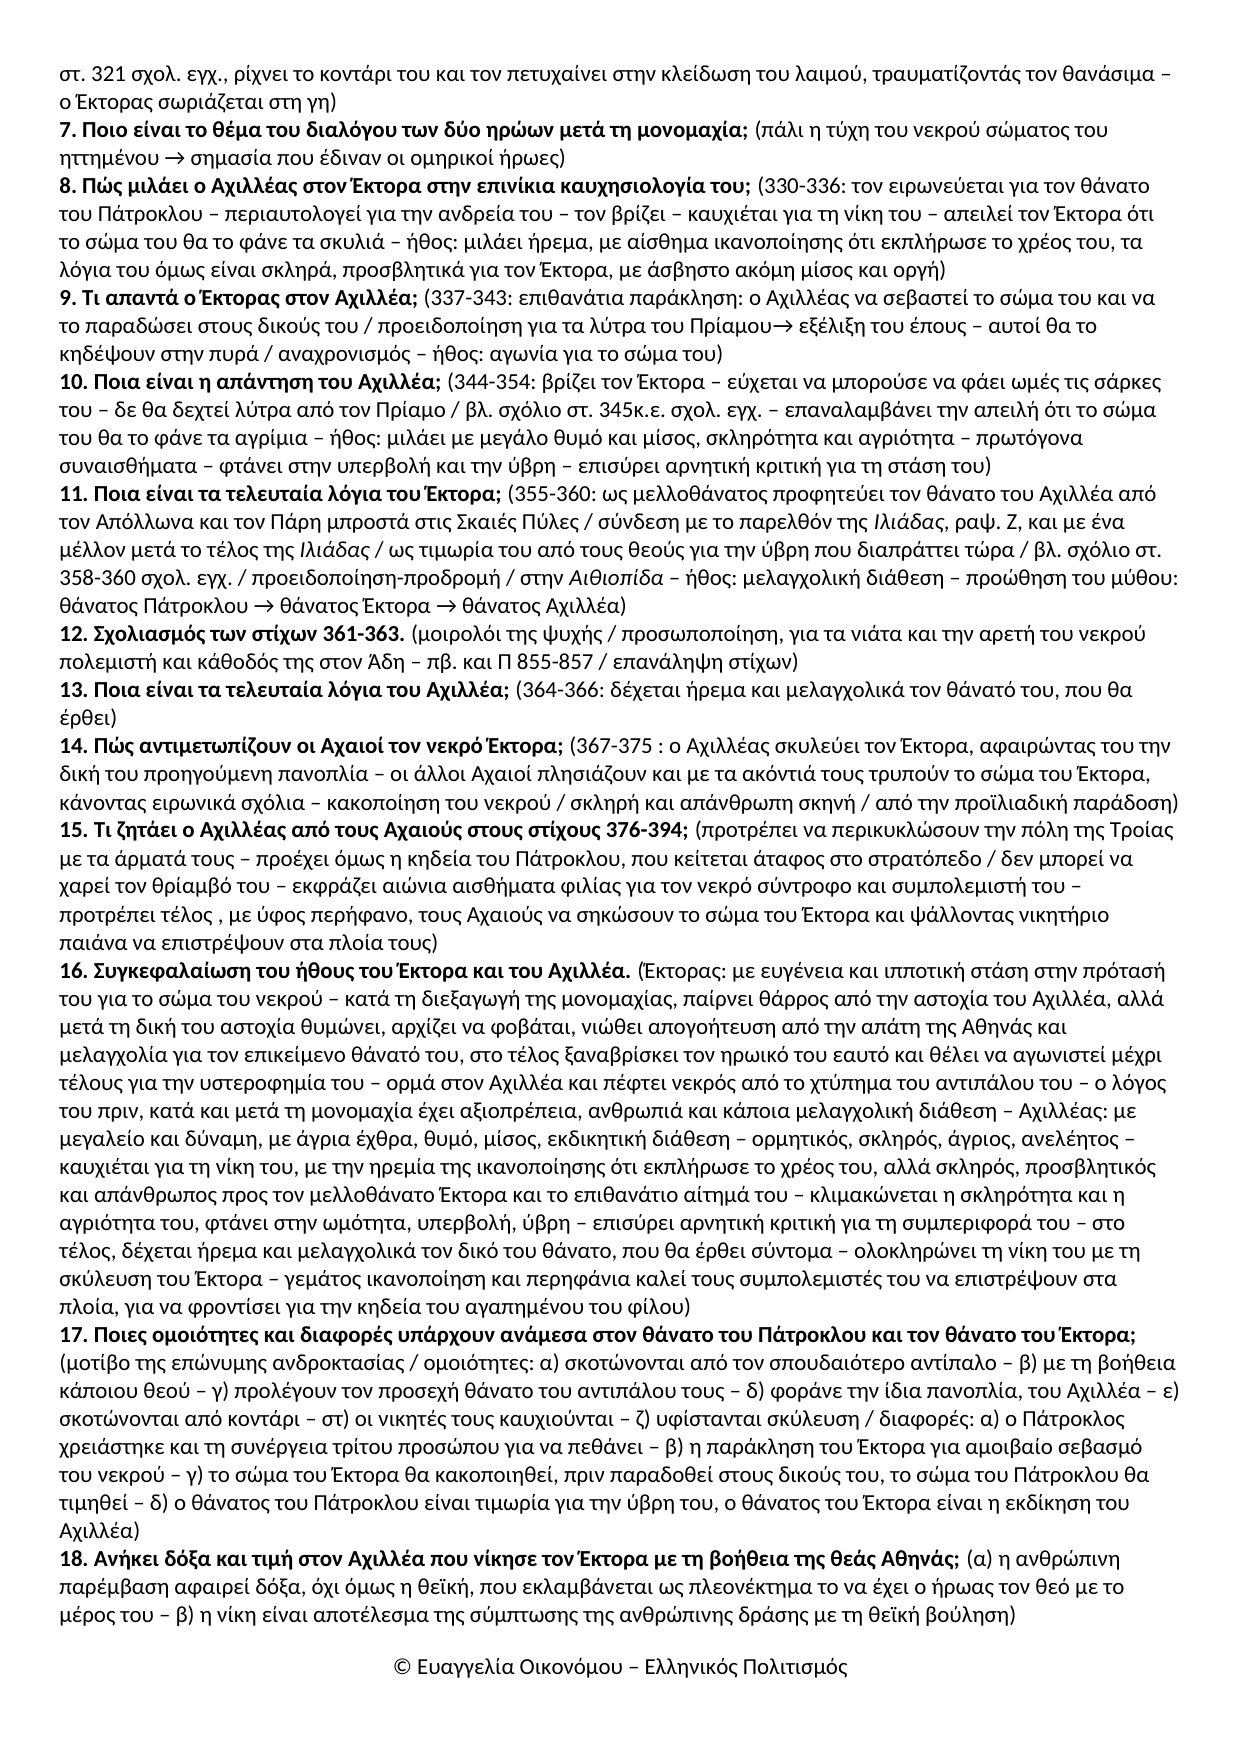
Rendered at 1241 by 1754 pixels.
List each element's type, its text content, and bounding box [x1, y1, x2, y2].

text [59, 59, 1181, 115]
text 15. Τι ζητάει ο Αχιλλέας από τους Αχαιούς στους στίχους 376-394; (προτρέπει να περικυκλώσουν την πόλη της Τροίας με τα άρματά τους – προέχει όμως η κηδεία του Πάτροκλου, που κείτεται άταφος στο στρατόπεδο / δεν μπορεί να χαρεί τον θρίαμβό του – εκφράζει αιώνια αισθήματα φιλίας για τον νεκρό σύντροφο και συμπολεμιστή του – προτρέπει τέλος , με ύφος περήφανο, τους Αχαιούς να σηκώσουν το σώμα του Έκτορα και ψάλλοντας νικητήριο παιάνα να επιστρέψουν στα πλοία τους) [59, 816, 1181, 956]
text 13. Ποια είναι τα τελευταία λόγια του Αχιλλέα; (364-366: δέχεται ήρεμα και μελαγχολικά τον θάνατό του, που θα έρθει) [59, 676, 1181, 732]
text 16. Συγκεφαλαίωση του ήθους του Έκτορα και του Αχιλλέα. (Έκτορας: με ευγένεια και ιπποτική στάση στην πρότασή του για το σώμα του νεκρού – κατά τη διεξαγωγή της μονομαχίας, παίρνει θάρρος από την αστοχία του Αχιλλέα, αλλά μετά τη δική του αστοχία θυμώνει, αρχίζει να φοβάται, νιώθει απογοήτευση από την απάτη της Αθηνάς και μελαγχολία για τον επικείμενο θάνατό του, στο τέλος ξαναβρίσκει τον ηρωικό του εαυτό και θέλει να αγωνιστεί μέχρι τέλους για την υστεροφημία του – ορμά στον Αχιλλέα και πέφτει νεκρός από το χτύπημα του αντιπάλου του – ο λόγος του πριν, κατά και μετά τη μονομαχία έχει αξιοπρέπεια, ανθρωπιά και κάποια μελαγχολική διάθεση – Αχιλλέας: με μεγαλείο και δύναμη, με άγρια έχθρα, θυμό, μίσος, εκδικητική διάθεση – ορμητικός, σκληρός, άγριος, ανελέητος – καυχιέται για τη νίκη του, με την ηρεμία της ικανοποίησης ότι εκπλήρωσε το χρέος του, αλλά σκληρός, προσβλητικός και απάνθρωπος προς τον μελλοθάνατο Έκτορα και το επιθανάτιο αίτημά του – κλιμακώνεται η σκληρότητα και η αγριότητα του, φτάνει στην ωμότητα, υπερβολή, ύβρη – επισύρει αρνητική κριτική για τη συμπεριφορά του – στο τέλος, δέχεται ήρεμα και μελαγχολικά τον δικό του θάνατο, που θα έρθει σύντομα – ολοκληρώνει τη νίκη του με τη σκύλευση του Έκτορα – γεμάτος ικανοποίηση και περηφάνια καλεί τους συμπολεμιστές του να επιστρέψουν στα πλοία, για να φροντίσει για την κηδεία του αγαπημένου του φίλου) [59, 956, 1181, 1320]
text 14. Πώς αντιμετωπίζουν οι Αχαιοί τον νεκρό Έκτορα; (367-375 : ο Αχιλλέας σκυλεύει τον Έκτορα, αφαιρώντας του την δική του προηγούμενη πανοπλία – οι άλλοι Αχαιοί πλησιάζουν και με τα ακόντιά τους τρυπούν το σώμα του Έκτορα, κάνοντας ειρωνικά σχόλια – κακοποίηση του νεκρού / σκληρή και απάνθρωπη σκηνή / από την προϊλιαδική παράδοση) [59, 732, 1181, 816]
text 9. Τι απαντά ο Έκτορας στον Αχιλλέα; (337-343: επιθανάτια παράκληση: ο Αχιλλέας να σεβαστεί το σώμα του και να το παραδώσει στους δικούς του / προειδοποίηση για τα λύτρα του Πρίαμου→ εξέλιξη του έπους – αυτοί θα το κηδέψουν στην πυρά / αναχρονισμός – ήθος: αγωνία για το σώμα του) [59, 283, 1181, 367]
text 10. Ποια είναι η απάντηση του Αχιλλέα; (344-354: βρίζει τον Έκτορα – εύχεται να μπορούσε να φάει ωμές τις σάρκες του – δε θα δεχτεί λύτρα από τον Πρίαμο / βλ. σχόλιο στ. 345κ.ε. σχολ. εγχ. – επαναλαμβάνει την απειλή ότι το σώμα του θα το φάνε τα αγρίμια – ήθος: μιλάει με μεγάλο θυμό και μίσος, σκληρότητα και αγριότητα – πρωτόγονα συναισθήματα – φτάνει στην υπερβολή και την ύβρη – επισύρει αρνητική κριτική για τη στάση του) [59, 367, 1181, 479]
text 8. Πώς μιλάει ο Αχιλλέας στον Έκτορα στην επινίκια καυχησιολογία του; (330-336: τον ειρωνεύεται για τον θάνατο του Πάτροκλου – περιαυτολογεί για την ανδρεία του – τον βρίζει – καυχιέται για τη νίκη του – απειλεί τον Έκτορα ότι το σώμα του θα το φάνε τα σκυλιά – ήθος: μιλάει ήρεμα, με αίσθημα ικανοποίησης ότι εκπλήρωσε το χρέος του, τα λόγια του όμως είναι σκληρά, προσβλητικά για τον Έκτορα, με άσβηστο ακόμη μίσος και οργή) [59, 171, 1181, 283]
text 7. Ποιο είναι το θέμα του διαλόγου των δύο ηρώων μετά τη μονομαχία; (πάλι η τύχη του νεκρού σώματος του ηττημένου → σημασία που έδιναν οι ομηρικοί ήρωες) [59, 115, 1181, 171]
text 12. Σχολιασμός των στίχων 361-363. (μοιρολόι της ψυχής / προσωποποίηση, για τα νιάτα και την αρετή του νεκρού πολεμιστή και κάθοδός της στον Άδη – πβ. και Π 855-857 / επανάληψη στίχων) [59, 619, 1181, 676]
text 18. Ανήκει δόξα και τιμή στον Αχιλλέα που νίκησε τον Έκτορα με τη βοήθεια της θεάς Αθηνάς; (α) η ανθρώπινη παρέμβαση αφαιρεί δόξα, όχι όμως η θεϊκή, που εκλαμβάνεται ως πλεονέκτημα το να έχει ο ήρωας τον θεό με το μέρος του – β) η νίκη είναι αποτέλεσμα της σύμπτωσης της ανθρώπινης δράσης με τη θεϊκή βούληση) [59, 1544, 1181, 1628]
text 11. Ποια είναι τα τελευταία λόγια του Έκτορα; (355-360: ως μελλοθάνατος προφητεύει τον θάνατο του Αχιλλέα από τον Απόλλωνα και τον Πάρη μπροστά στις Σκαιές Πύλες / σύνδεση με το παρελθόν της Ιλιάδας, ραψ. Ζ, και με ένα μέλλον μετά το τέλος της Ιλιάδας / ως τιμωρία του από τους θεούς για την ύβρη που διαπράττει τώρα / βλ. σχόλιο στ. 358-360 σχολ. εγχ. / προειδοποίηση-προδρομή / στην Αιθιοπίδα – ήθος: μελαγχολική διάθεση – προώθηση του μύθου: θάνατος Πάτροκλου → θάνατος Έκτορα → θάνατος Αχιλλέα) [59, 479, 1181, 619]
text 17. Ποιες ομοιότητες και διαφορές υπάρχουν ανάμεσα στον θάνατο του Πάτροκλου και τον θάνατο του Έκτορα; (μοτίβο της επώνυμης ανδροκτασίας / ομοιότητες: α) σκοτώνονται από τον σπουδαιότερο αντίπαλο – β) με τη βοήθεια κάποιου θεού – γ) προλέγουν τον προσεχή θάνατο του αντιπάλου τους – δ) φοράνε την ίδια πανοπλία, του Αχιλλέα – ε) σκοτώνονται από κοντάρι – στ) οι νικητές τους καυχιούνται – ζ) υφίστανται σκύλευση / διαφορές: α) ο Πάτροκλος χρειάστηκε και τη συνέργεια τρίτου προσώπου για να πεθάνει – β) η παράκληση του Έκτορα για αμοιβαίο σεβασμό του νεκρού – γ) το σώμα του Έκτορα θα κακοποιηθεί, πριν παραδοθεί στους δικούς του, το σώμα του Πάτροκλου θα τιμηθεί – δ) ο θάνατος του Πάτροκλου είναι τιμωρία για την ύβρη του, ο θάνατος του Έκτορα είναι η εκδίκηση του Αχιλλέα) [59, 1320, 1181, 1544]
